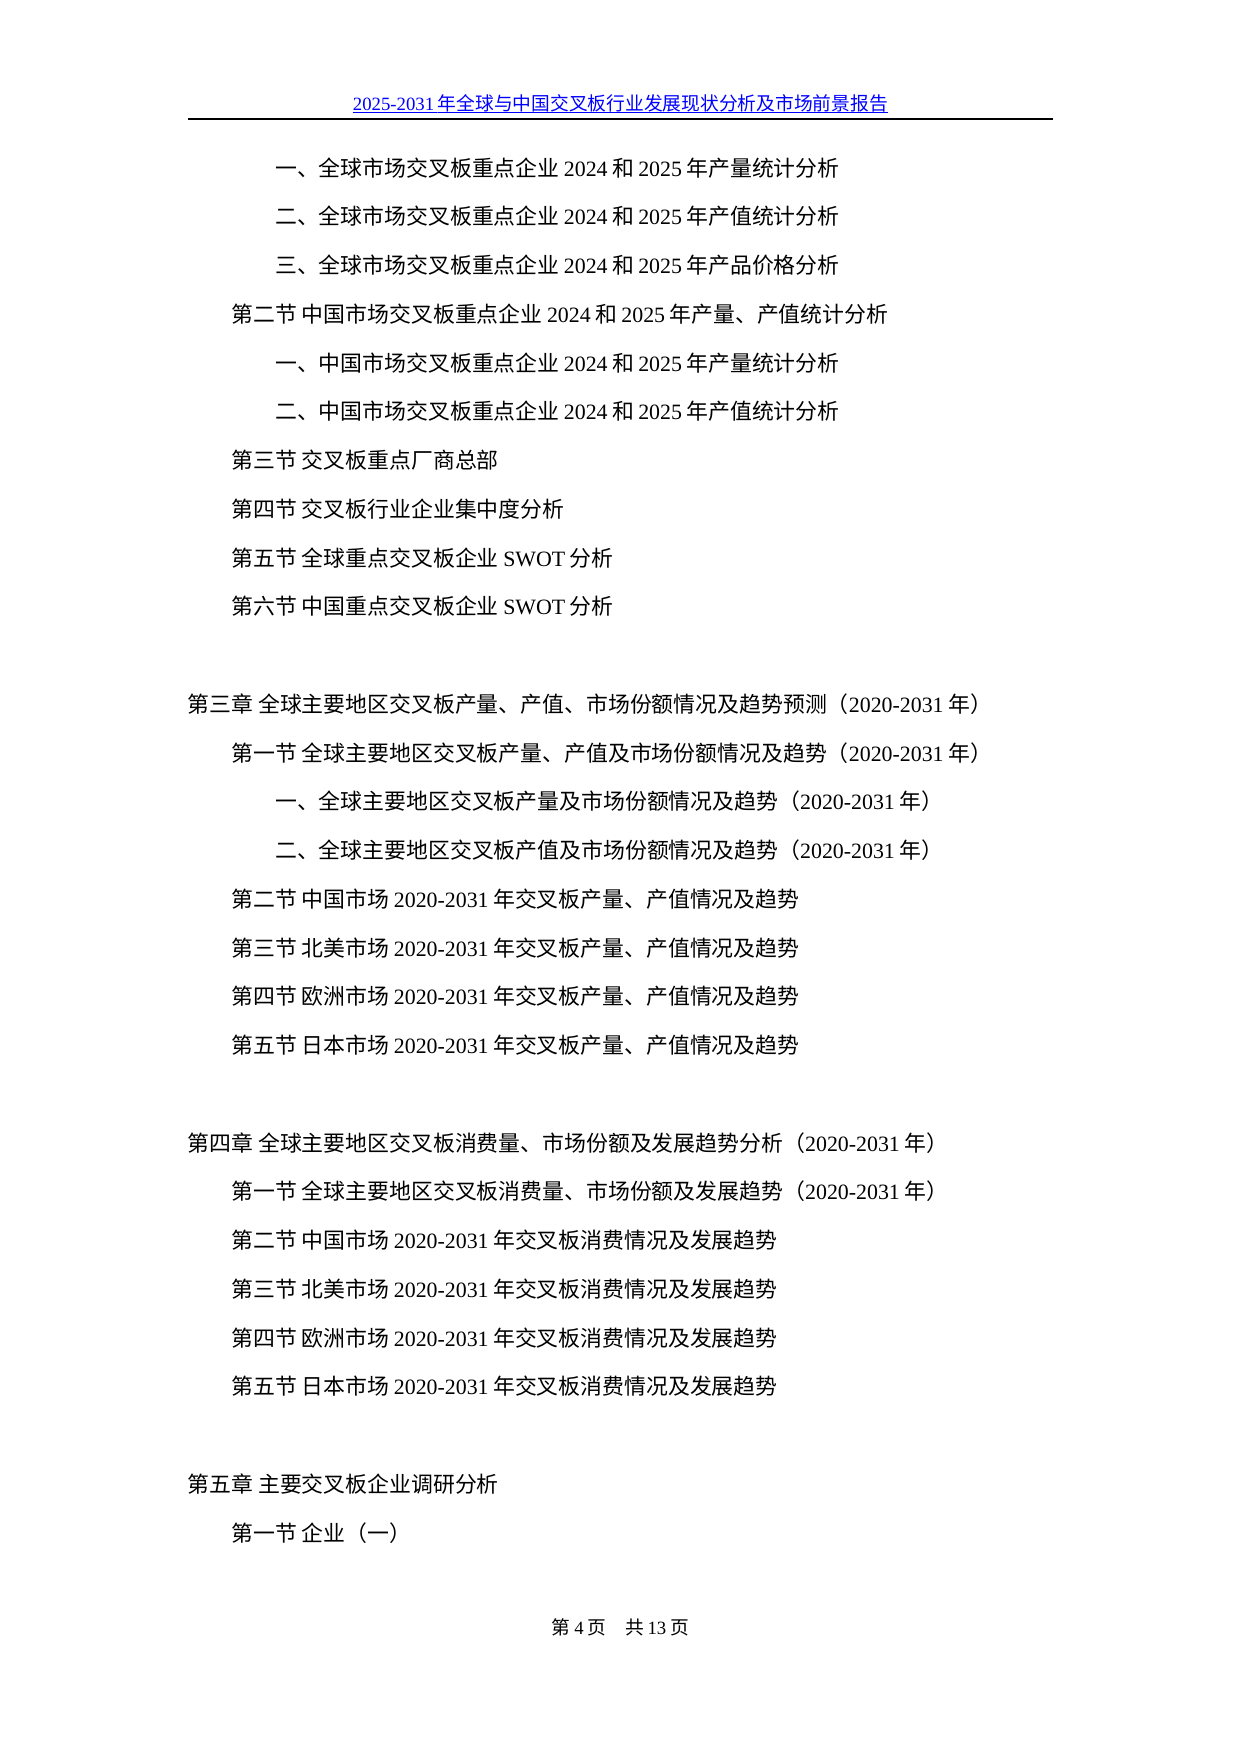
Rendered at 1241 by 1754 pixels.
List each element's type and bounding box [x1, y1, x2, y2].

text [187, 150, 1053, 1548]
